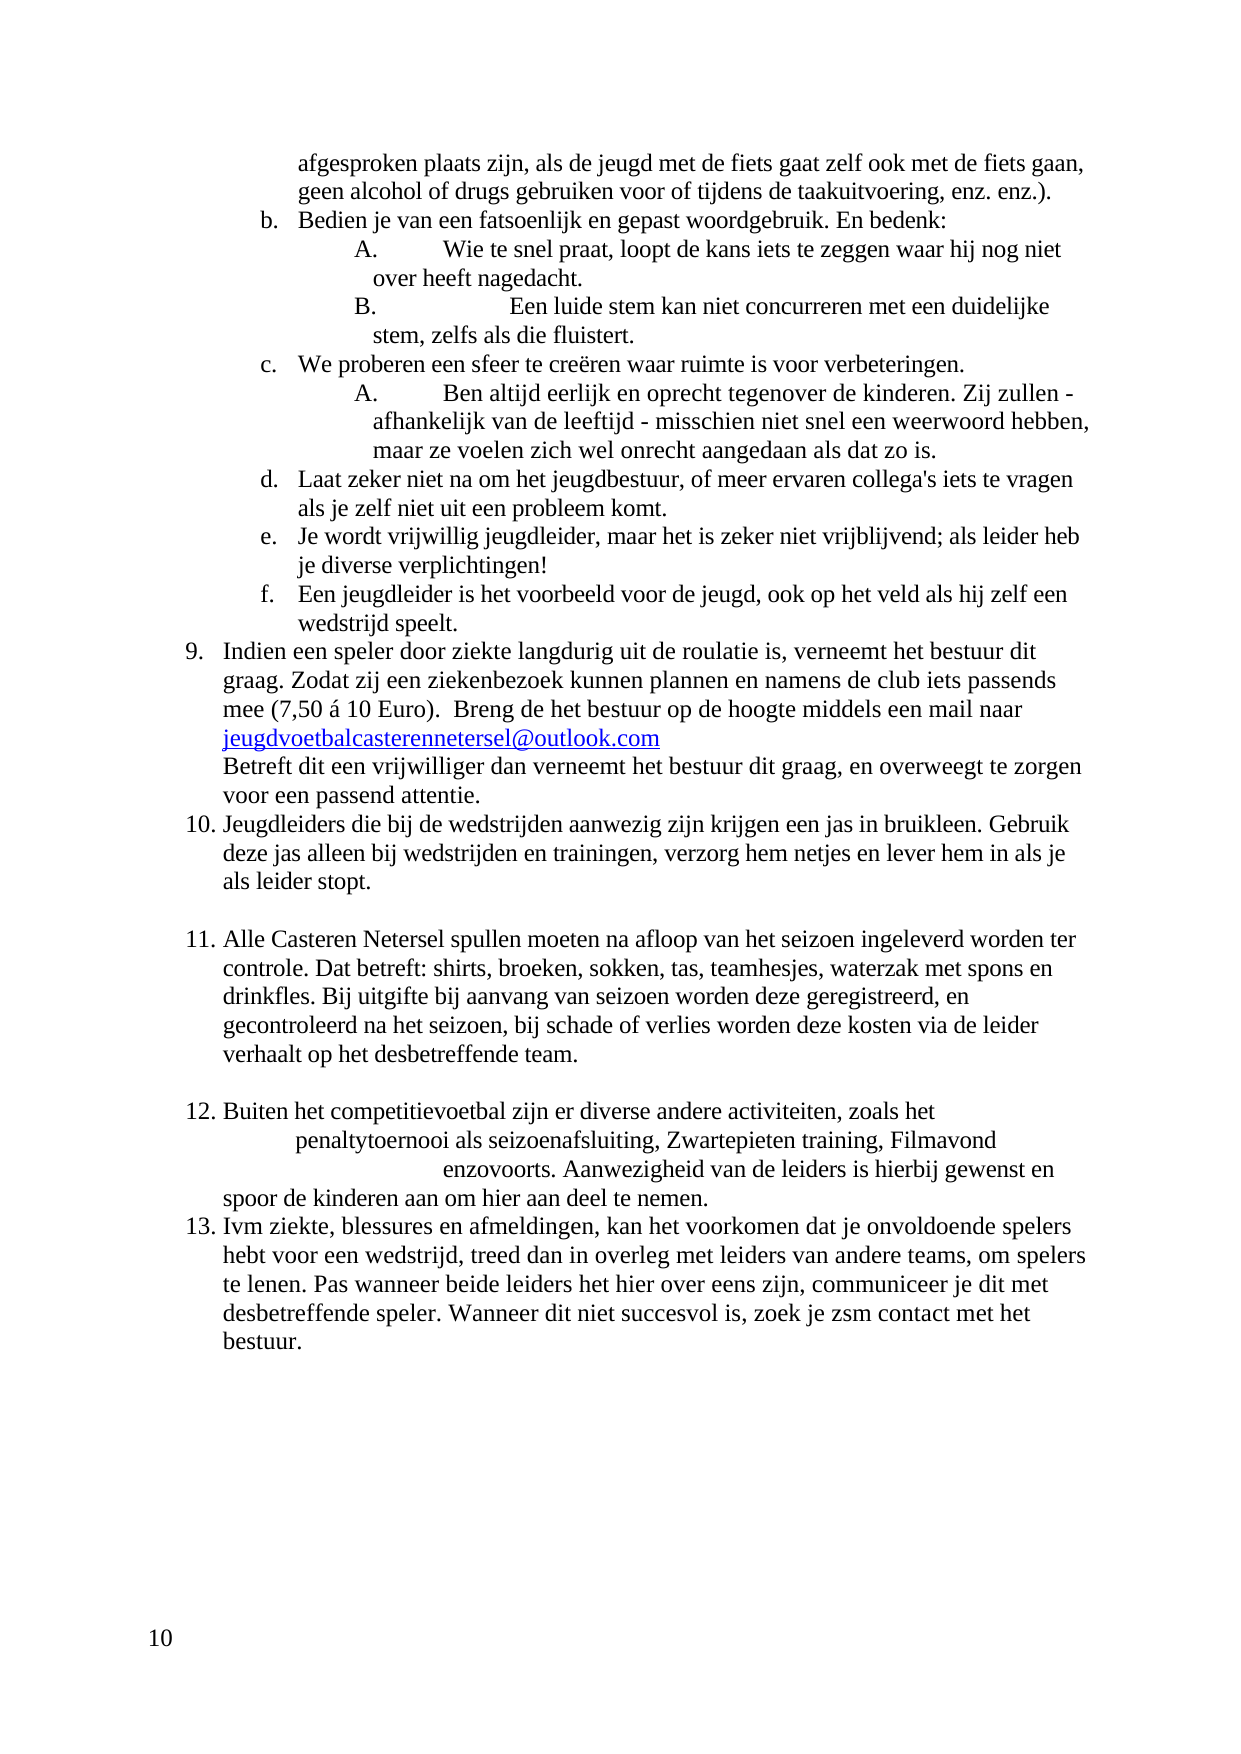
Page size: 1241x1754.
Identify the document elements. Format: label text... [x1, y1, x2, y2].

list Indien een speler door ziekte langdurig uit de roulatie is, verneemt het bestuur dit graag. Zodat zij een ziekenbezoek kunnen plannen en namens de club iets passends mee (7,50 á 10 Euro). Breng de het bestuur op de hoogte middels een mail naar jeugdvoetbalcasterennetersel@outlook.com Betreft dit een vrijwilliger dan verneemt het bestuur dit graag, en overweegt te zorgen voor een passend attentie. [185, 636, 1093, 809]
list Laat zeker niet na om het jeugdbestuur, of meer ervaren collega's iets te vragen als je zelf niet uit een probleem komt. [260, 464, 1093, 521]
list Je wordt vrijwillig jeugdleider, maar het is zeker niet vrijblijvend; als leider heb je diverse verplichtingen! [260, 521, 1093, 579]
list Alle Casteren Netersel spullen moeten na afloop van het seizoen ingeleverd worden ter controle. Dat betreft: shirts, broeken, sokken, tas, teamhesjes, waterzak met spons en drinkfles. Bij uitgifte bij aanvang van seizoen worden deze geregistreerd, en gecontroleerd na het seizoen, bij schade of verlies worden deze kosten via de leider verhaalt op het desbetreffende team. [185, 924, 1093, 1068]
list Wie te snel praat, loopt de kans iets te zeggen waar hij nog niet over heeft nagedacht. [354, 234, 1093, 291]
list Bedien je van een fatsoenlijk en gepast woordgebruik. En bedenk: [260, 205, 1093, 234]
list Ben altijd eerlijk en oprecht tegenover de kinderen. Zij zullen - afhankelijk van de leeftijd - misschien niet snel een weerwoord hebben, maar ze voelen zich wel onrecht aangedaan als dat zo is. [354, 378, 1093, 464]
list Ivm ziekte, blessures en afmeldingen, kan het voorkomen dat je onvoldoende spelers hebt voor een wedstrijd, treed dan in overleg met leiders van andere teams, om spelers te lenen. Pas wanneer beide leiders het hier over eens zijn, communiceer je dit met desbetreffende speler. Wanneer dit niet succesvol is, zoek je zsm contact met het bestuur. [185, 1211, 1093, 1355]
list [260, 148, 1093, 205]
list We proberen een sfeer te creëren waar ruimte is voor verbeteringen. [260, 349, 1093, 378]
list Een luide stem kan niet concurreren met een duidelijke stem, zelfs als die fluistert. [354, 291, 1093, 349]
list Jeugdleiders die bij de wedstrijden aanwezig zijn krijgen een jas in bruikleen. Gebruik deze jas alleen bij wedstrijden en trainingen, verzorg hem netjes en lever hem in als je als leider stopt. [185, 809, 1093, 895]
list Buiten het competitievoetbal zijn er diverse andere activiteiten, zoals het penaltytoernooi als seizoenafsluiting, Zwartepieten training, Filmavond enzovoorts. Aanwezigheid van de leiders is hierbij gewenst en spoor de kinderen aan om hier aan deel te nemen. [185, 1096, 1093, 1211]
list Een jeugdleider is het voorbeeld voor de jeugd, ook op het veld als hij zelf een wedstrijd speelt. [260, 579, 1093, 636]
